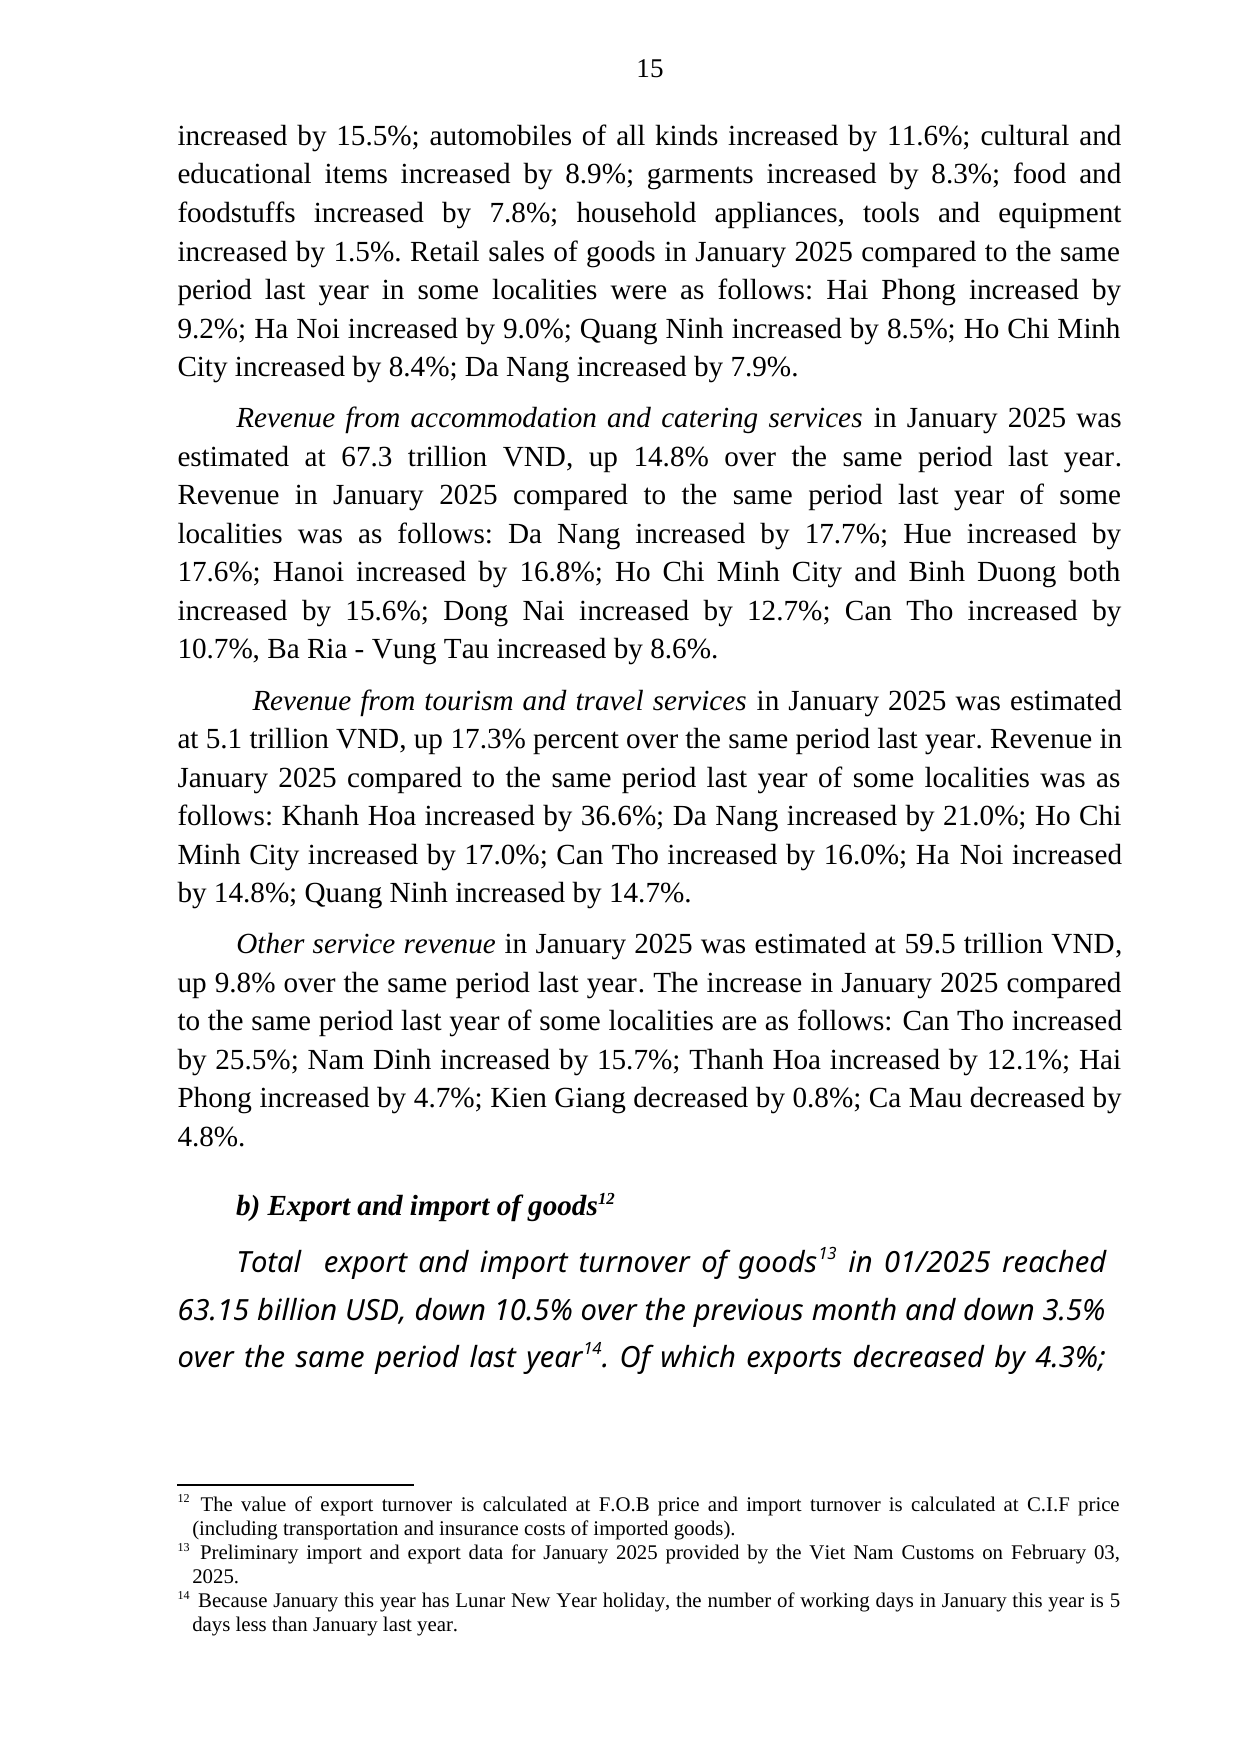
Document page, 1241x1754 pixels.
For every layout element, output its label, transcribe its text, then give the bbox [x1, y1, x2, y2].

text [177, 1241, 1110, 1424]
text Revenue from tourism and travel services in January 2025 was estimated at 5.1 trillion VND, up 17.3% percent over the same period last year. Revenue in January 2025 compared to the same period last year of some localities was as follows: Khanh Hoa increased by 36.6%; Da Nang increased by 21.0%; Ho Chi Minh City increased by 17.0%; Can Tho increased by 16.0%; Ha Noi increased by 14.8%; Quang Ninh increased by 14.7%. [177, 683, 1122, 909]
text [177, 118, 1122, 383]
text b) Export and import of goods [177, 1188, 1122, 1222]
text Revenue from accommodation and catering services in January 2025 was estimated at 67.3 trillion VND, up 14.8% over the same period last year. Revenue in January 2025 compared to the same period last year of some localities was as follows: Da Nang increased by 17.7%; Hue increased by 17.6%; Hanoi increased by 16.8%; Ho Chi Minh City and Binh Duong both increased by 15.6%; Dong Nai increased by 12.7%; Can Tho increased by 10.7%, Ba Ria - Vung Tau increased by 8.6%. [177, 400, 1122, 665]
text Other service revenue in January 2025 was estimated at 59.5 trillion VND, up 9.8% over the same period last year. The increase in January 2025 compared to the same period last year of some localities are as follows: Can Tho increased by 25.5%; Nam Dinh increased by 15.7%; Thanh Hoa increased by 12.1%; Hai Phong increased by 4.7%; Kien Giang decreased by 0.8%; Ca Mau decreased by 4.8%. [177, 926, 1122, 1153]
